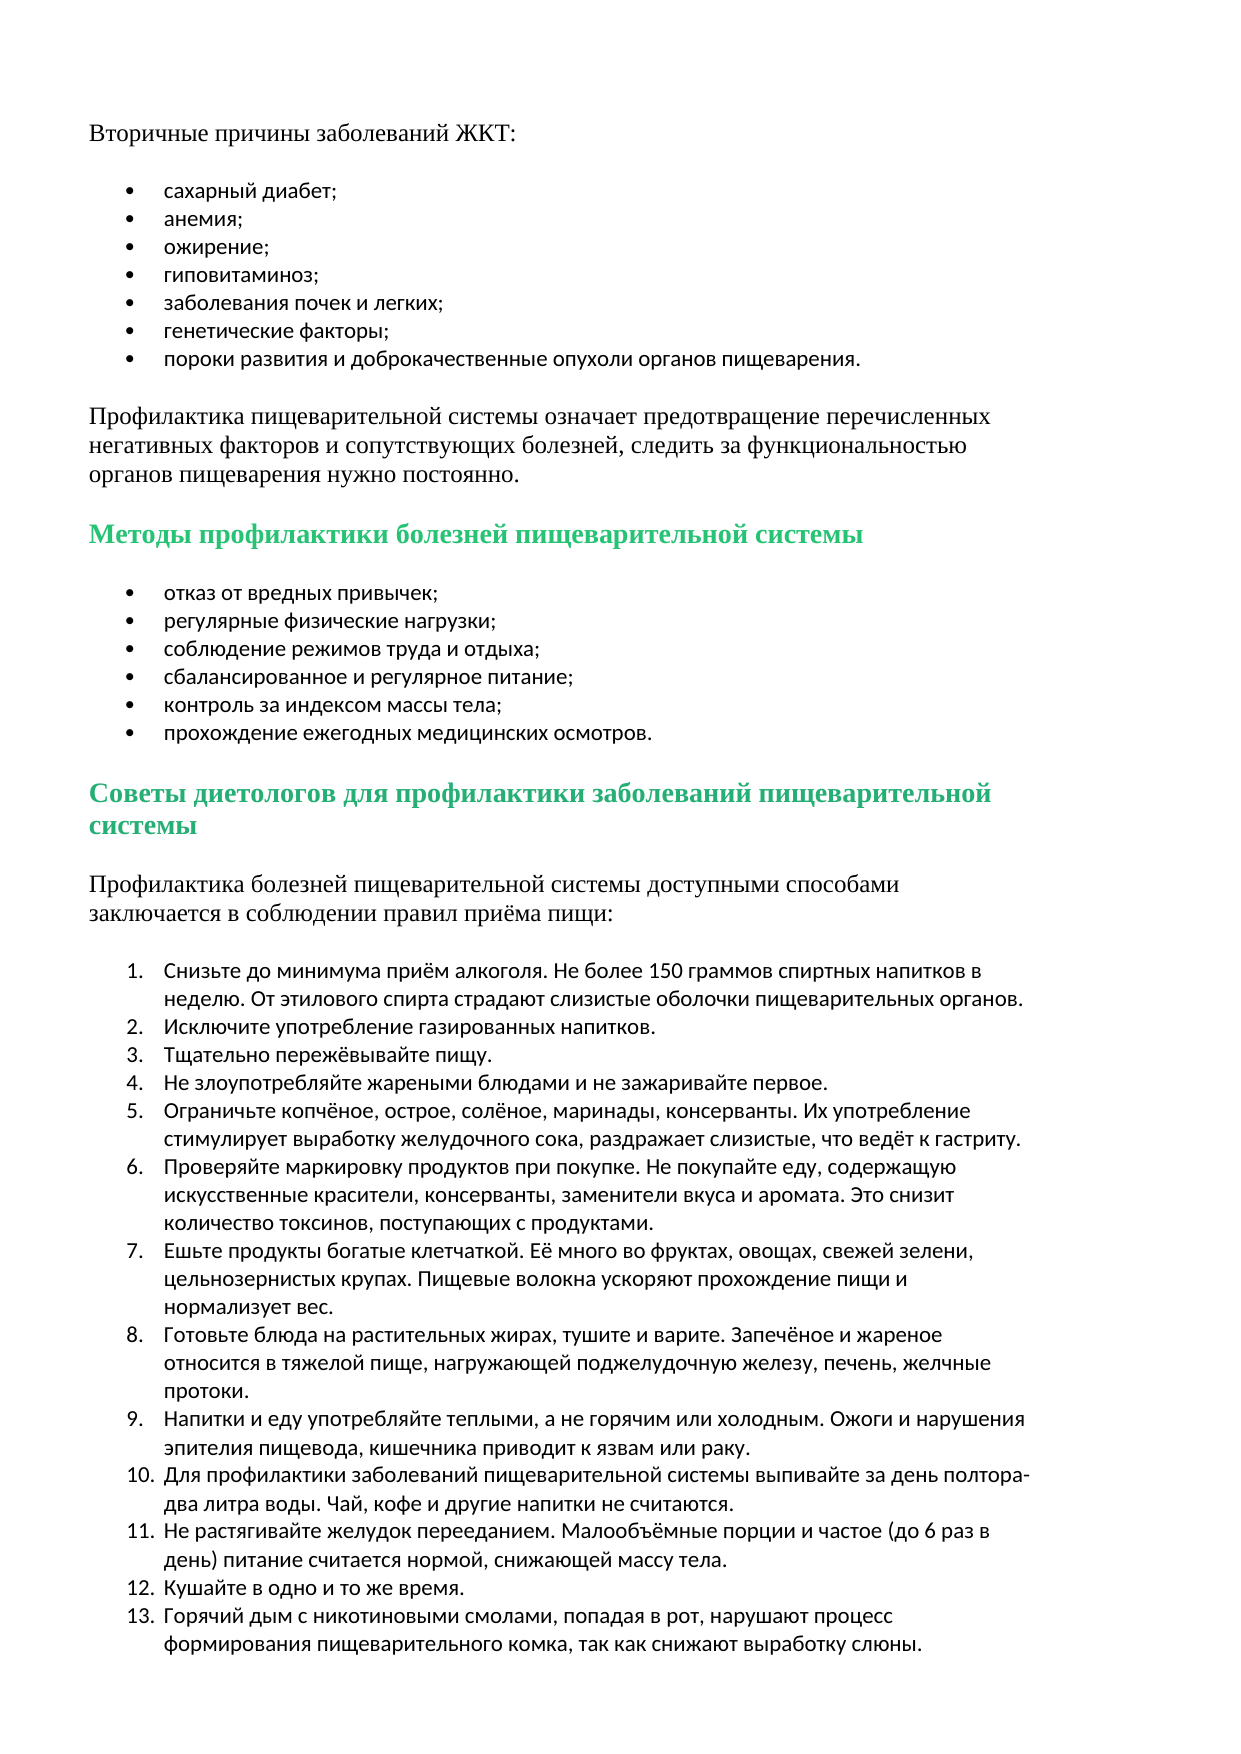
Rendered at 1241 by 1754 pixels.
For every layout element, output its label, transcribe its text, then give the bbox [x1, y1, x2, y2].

list пороки развития и доброкачественные опухоли органов пищеварения. [126, 344, 1033, 372]
list регулярные физические нагрузки; [126, 606, 1033, 634]
list Исключите употребление газированных напитков. [126, 1012, 1033, 1040]
list Проверяйте маркировку продуктов при покупке. Не покупайте еду, содержащую искусственные красители, консерванты, заменители вкуса и аромата. Это снизит количество токсинов, поступающих с продуктами. [126, 1152, 1033, 1236]
list Ограничьте копчёное, острое, солёное, маринады, консерванты. Их употребление стимулирует выработку желудочного сока, раздражает слизистые, что ведёт к гастриту. [126, 1096, 1033, 1152]
list Не злоупотребляйте жареными блюдами и не зажаривайте первое. [126, 1068, 1033, 1096]
list генетические факторы; [126, 316, 1033, 344]
list прохождение ежегодных медицинских осмотров. [126, 718, 1033, 746]
subtitle Советы диетологов для профилактики заболеваний пищеварительной системы [89, 776, 1033, 840]
list Готовьте блюда на растительных жирах, тушите и варите. Запечёное и жареное относится в тяжелой пище, нагружающей поджелудочную железу, печень, желчные протоки. [126, 1321, 1033, 1404]
list контроль за индексом массы тела; [126, 690, 1033, 718]
list Напитки и еду употребляйте теплыми, а не горячим или холодным. Ожоги и нарушения эпителия пищевода, кишечника приводит к язвам или раку. [126, 1404, 1033, 1461]
list отказ от вредных привычек; [126, 578, 1033, 606]
list анемия; [126, 204, 1033, 232]
list Снизьте до минимума приём алкоголя. Не более 150 граммов спиртных напитков в неделю. От этилового спирта страдают слизистые оболочки пищеварительных органов. [126, 956, 1033, 1012]
list гиповитаминоз; [126, 260, 1033, 288]
list сахарный диабет; [126, 176, 1033, 204]
list Кушайте в одно и то же время. [126, 1573, 1033, 1601]
list Ешьте продукты богатые клетчаткой. Её много во фруктах, овощах, свежей зелени, цельнозернистых крупах. Пищевые волокна ускоряют прохождение пищи и нормализует вес. [126, 1236, 1033, 1321]
text Профилактика болезней пищеварительной системы доступными способами заключается в соблюдении правил приёма пищи: [89, 869, 1033, 927]
list заболевания почек и легких; [126, 288, 1033, 316]
list Горячий дым с никотиновыми смолами, попадая в рот, нарушают процесс формирования пищеварительного комка, так как снижают выработку слюны. [126, 1601, 1033, 1657]
subtitle Методы профилактики болезней пищеварительной системы [89, 517, 1033, 549]
text Профилактика пищеварительной системы означает предотвращение перечисленных негативных факторов и сопутствующих болезней, следить за функциональностью органов пищеварения нужно постоянно. [89, 401, 1033, 488]
list Не растягивайте желудок перееданием. Малообъёмные порции и частое (до 6 раз в день) питание считается нормой, снижающей массу тела. [126, 1517, 1033, 1573]
list Для профилактики заболеваний пищеварительной системы выпивайте за день полтора-два литра воды. Чай, кофе и другие напитки не считаются. [126, 1461, 1033, 1517]
list соблюдение режимов труда и отдыха; [126, 634, 1033, 662]
list сбалансированное и регулярное питание; [126, 662, 1033, 690]
text Вторичные причины заболеваний ЖКТ: [89, 118, 1033, 147]
list Тщательно пережёвывайте пищу. [126, 1040, 1033, 1068]
list ожирение; [126, 232, 1033, 260]
